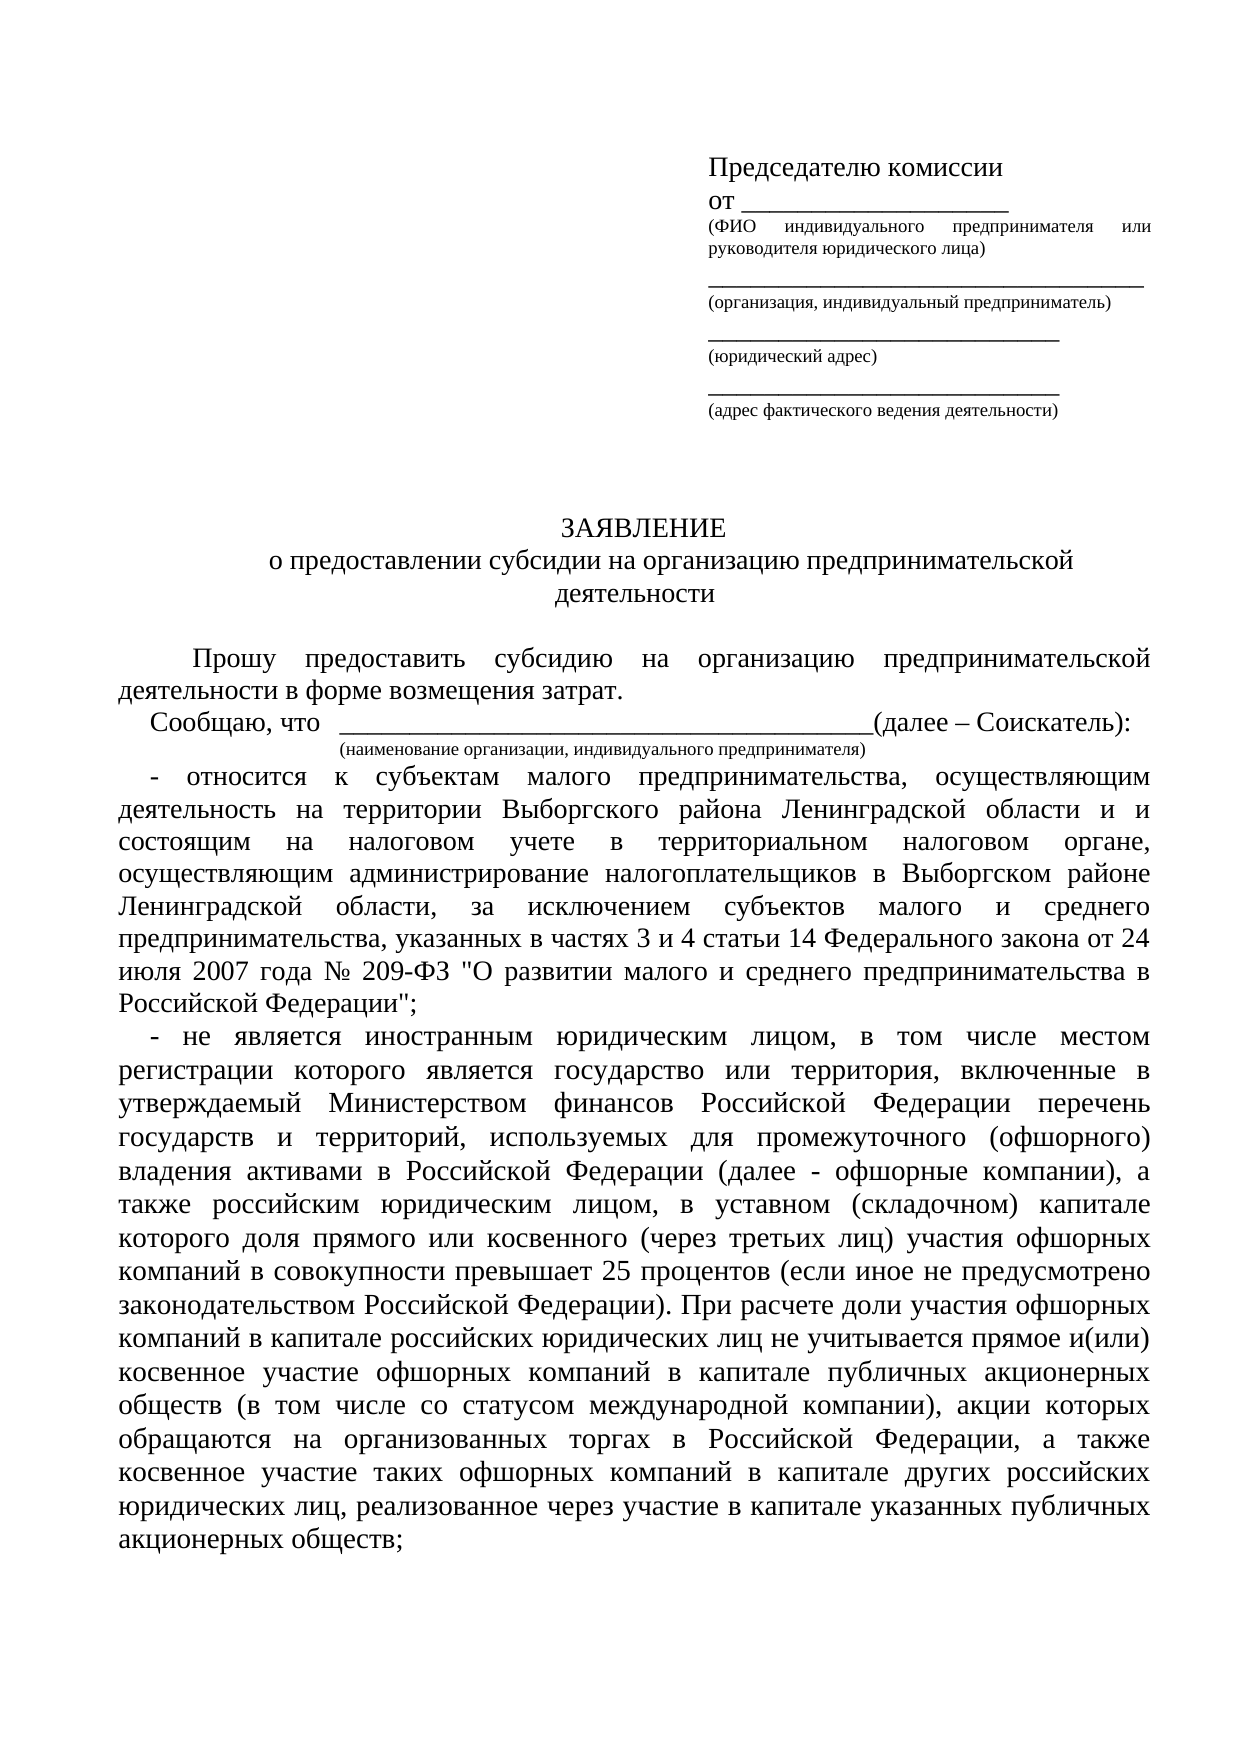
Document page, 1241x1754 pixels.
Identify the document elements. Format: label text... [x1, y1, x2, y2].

text ЗАЯВЛЕНИЕ [487, 511, 1152, 543]
text Прошу предоставить субсидию на организацию предпринимательской деятельности в форме возмещения затрат. [118, 641, 1152, 705]
text (юридический адрес) [634, 345, 1152, 366]
text _______________________________ (организация, индивидуальный предприниматель) [708, 258, 1152, 312]
text (наименование организации, индивидуального предпринимателя) [118, 738, 1152, 759]
text - не является иностранным юридическим лицом, в том числе местом регистрации которого является государство или территория, включенные в утверждаемый Министерством финансов Российской Федерации перечень государств и территорий, используемых для промежуточного (офшорного) владения активами в Российской Федерации (далее - офшорные компании), а также российским юридическим лицом, в уставном (складочном) капитале которого доля прямого или косвенного (через третьих лиц) участия офшорных компаний в совокупности превышает 25 процентов (если иное не предусмотрено законодательством Российской Федерации). При расчете доли участия офшорных компаний в капитале российских юридических лиц не учитывается прямое и(или) косвенное участие офшорных компаний в капитале публичных акционерных обществ (в том числе со статусом международной компании), акции которых обращаются на организованных торгах в Российской Федерации, а также косвенное участие таких офшорных компаний в капитале других российских юридических лиц, реализованное через участие в капитале указанных публичных акционерных обществ; [118, 1018, 1152, 1555]
text Председателю комиссии [118, 151, 1152, 183]
text (ФИО индивидуального предпринимателя или руководителя юридического лица) [708, 215, 1152, 258]
text Сообщаю, что ______________________________________(далее – Соискатель): [118, 705, 1152, 738]
text (адрес фактического ведения деятельности) [634, 399, 1152, 420]
text _________________________ [118, 312, 1152, 345]
text _________________________ [634, 366, 1152, 399]
text о предоставлении субсидии на организацию предпринимательской деятельности [118, 543, 1152, 608]
text от ___________________ [118, 183, 1152, 215]
text - относится к субъектам малого предпринимательства, осуществляющим деятельность на территории Выборгского района Ленинградской области и и состоящим на налоговом учете в территориальном налоговом органе, осуществляющим администрирование налогоплательщиков в Выборгском районе Ленинградской области, за исключением субъектов малого и среднего предпринимательства, указанных в частях 3 и 4 статьи 14 Федерального закона от 24 июля 2007 года № 209-ФЗ "О развитии малого и среднего предпринимательства в Российской Федерации"; [118, 759, 1152, 1018]
